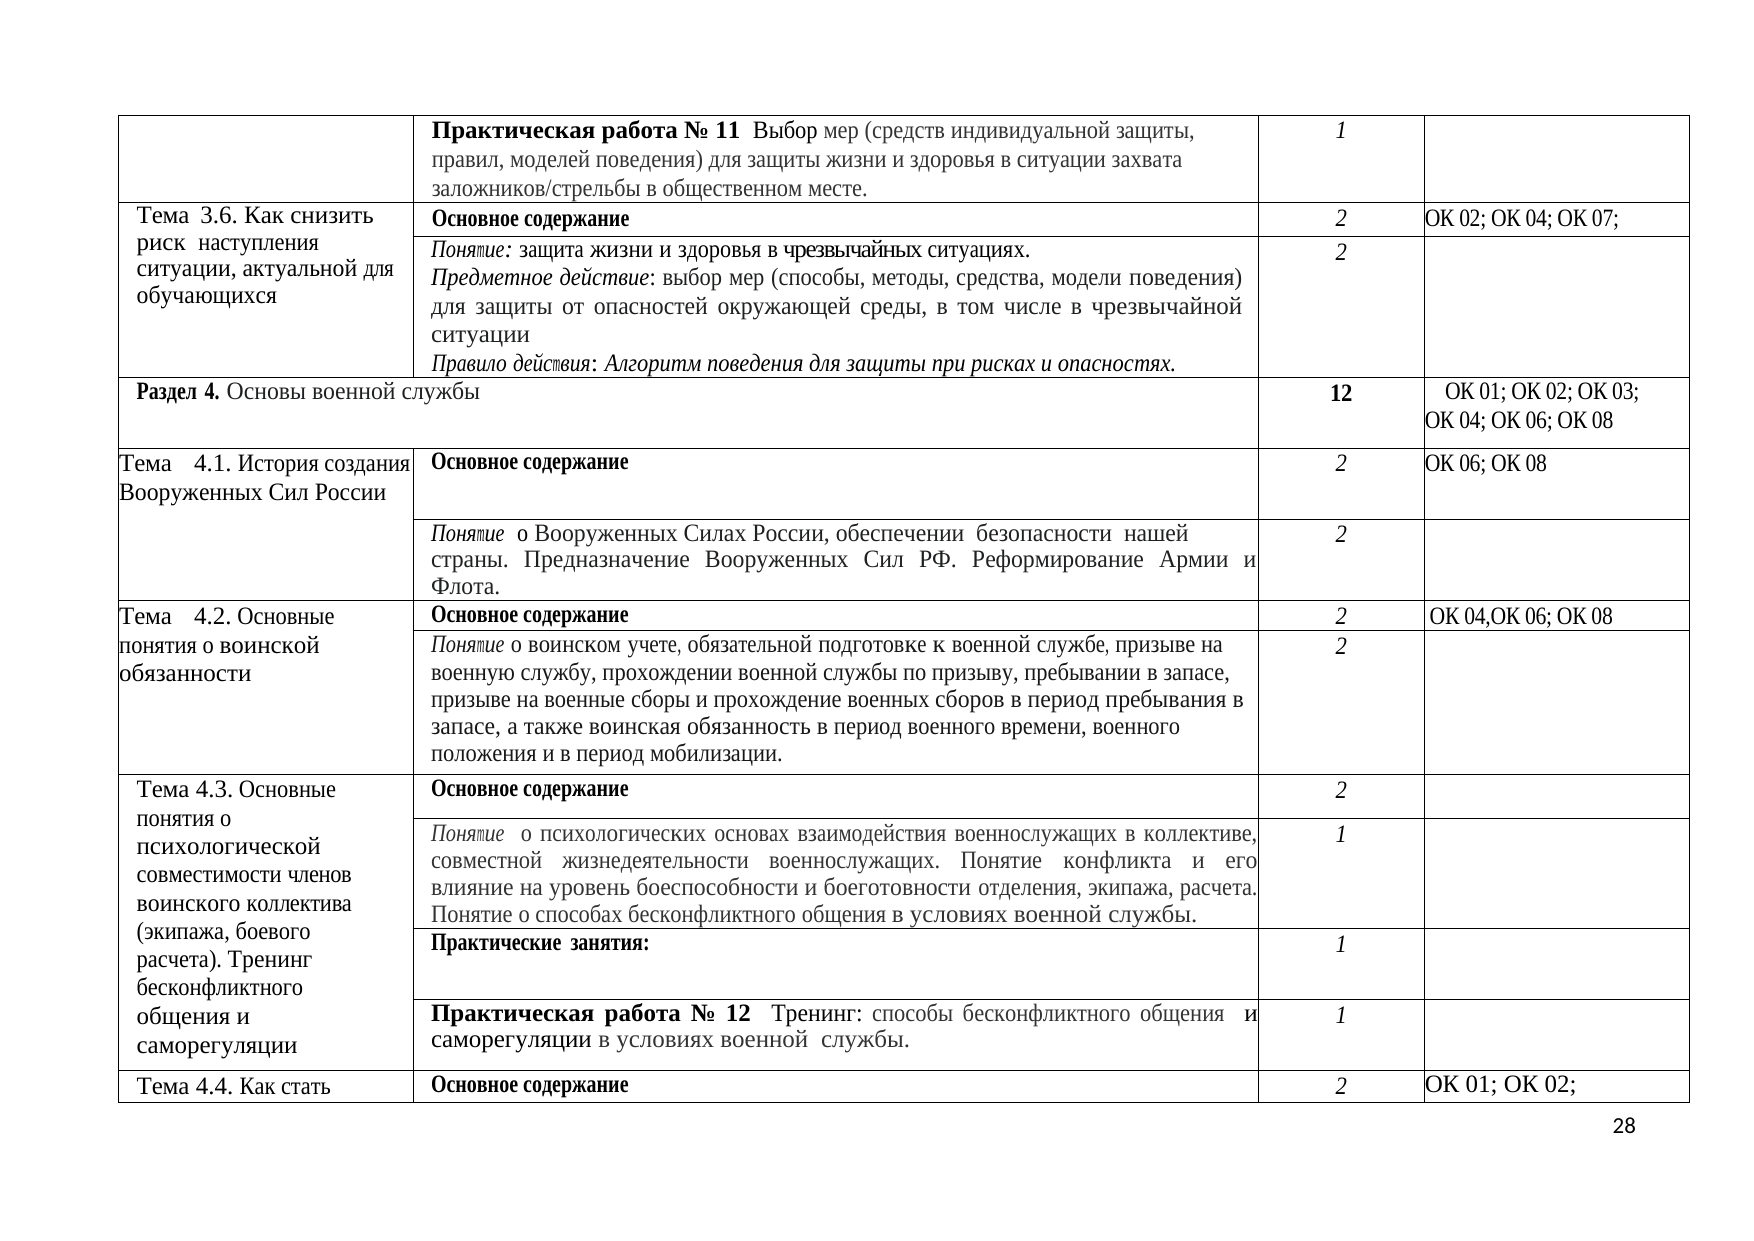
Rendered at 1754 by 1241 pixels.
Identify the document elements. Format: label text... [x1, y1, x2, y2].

table_cell Понятие: защита жизни и здоровья в чрезвычайных ситуациях. Предметное действие: выбор мер (способы, методы, средства, модели поведения) для защиты от опасностей окружающей среды, в том числе в чрезвычайной ситуации Правило действия: Алгоритм поведения для защиты при рисках и опасностях. [414, 237, 1258, 377]
table_cell 1 [1259, 116, 1424, 202]
table_cell Тема 4.2. Основные понятия о воинской обязанности [119, 601, 413, 774]
table_cell 2 [1259, 520, 1424, 600]
table_cell Понятие о психологических основах взаимодействия военнослужащих в коллективе, совместной жизнедеятельности военнослужащих. Понятие конфликта и его влияние на уровень боеспособности и боеготовности отделения, экипажа, расчета. Понятие о способах бесконфликтного общения в условиях военной службы. [414, 819, 1258, 928]
table_cell Тема 4.1. История создания Вооруженных Сил России [119, 449, 413, 600]
table_cell Основное содержание [414, 203, 1258, 236]
table_cell Раздел 4. Основы военной службы [119, 378, 1258, 447]
table_cell ОК 02; ОК 04; ОК 07; [1425, 203, 1689, 236]
table_cell ОК 01; ОК 02; ОК 03; ОК 04; ОК 06; ОК 08 [1425, 378, 1689, 447]
table_cell 12 [1259, 378, 1424, 447]
table_cell 1 [1259, 929, 1424, 999]
table_cell Основное содержание [414, 449, 1258, 518]
table_cell 1 [1259, 1000, 1424, 1070]
table_cell 2 [1259, 449, 1424, 518]
table_cell Практические занятия: [414, 929, 1258, 999]
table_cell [119, 1071, 413, 1102]
table_cell Основное содержание [414, 1071, 1258, 1102]
table_cell 2 [1259, 1071, 1424, 1102]
table_cell Понятие о Вооруженных Силах России, обеспечении безопасности нашей страны. Предназначение Вооруженных Сил РФ. Реформирование Армии и Флота. [414, 520, 1258, 600]
table_cell 2 [1259, 237, 1424, 377]
table_cell 2 [1259, 601, 1424, 630]
table_cell [1425, 520, 1689, 600]
table_cell Тема 4.3. Основные понятия о психологической совместимости членов воинского коллектива (экипажа, боевого расчета). Тренинг бесконфликтного общения и саморегуляции [119, 775, 413, 1070]
table_cell [1425, 631, 1689, 774]
table_cell ОК 04,ОК 06; ОК 08 [1425, 601, 1689, 630]
table_cell [1425, 775, 1689, 818]
table_cell [1425, 116, 1689, 202]
table_cell [1425, 819, 1689, 928]
table_cell 2 [1259, 631, 1424, 774]
table_cell [1425, 1000, 1689, 1070]
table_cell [1425, 1071, 1689, 1102]
table_cell Понятие о воинском учете, обязательной подготовке к военной службе, призыве на военную службу, прохождении военной службы по призыву, пребывании в запасе, призыве на военные сборы и прохождение военных сборов в период пребывания в запасе, а также воинская обязанность в период военного времени, военного положения и в период мобилизации. [414, 631, 1258, 774]
table_cell [1425, 929, 1689, 999]
table_cell ОК 06; ОК 08 [1425, 449, 1689, 518]
table_cell Тема 3.6. Как снизить риск наступления ситуации, актуальной для обучающихся [119, 203, 413, 377]
table_cell 2 [1259, 775, 1424, 818]
table_cell Основное содержание [414, 601, 1258, 630]
table_cell Практическая работа № 12 Тренинг: способы бесконфликтного общения и саморегуляции в условиях военной службы. [414, 1000, 1258, 1070]
table_cell 1 [1259, 819, 1424, 928]
table_cell Основное содержание [414, 775, 1258, 818]
table_cell [1425, 237, 1689, 377]
table_cell 2 [1259, 203, 1424, 236]
table_cell Практическая работа № 11 Выбор мер (средств индивидуальной защиты, правил, моделей поведения) для защиты жизни и здоровья в ситуации захвата заложников/стрельбы в общественном месте. [414, 116, 1258, 202]
